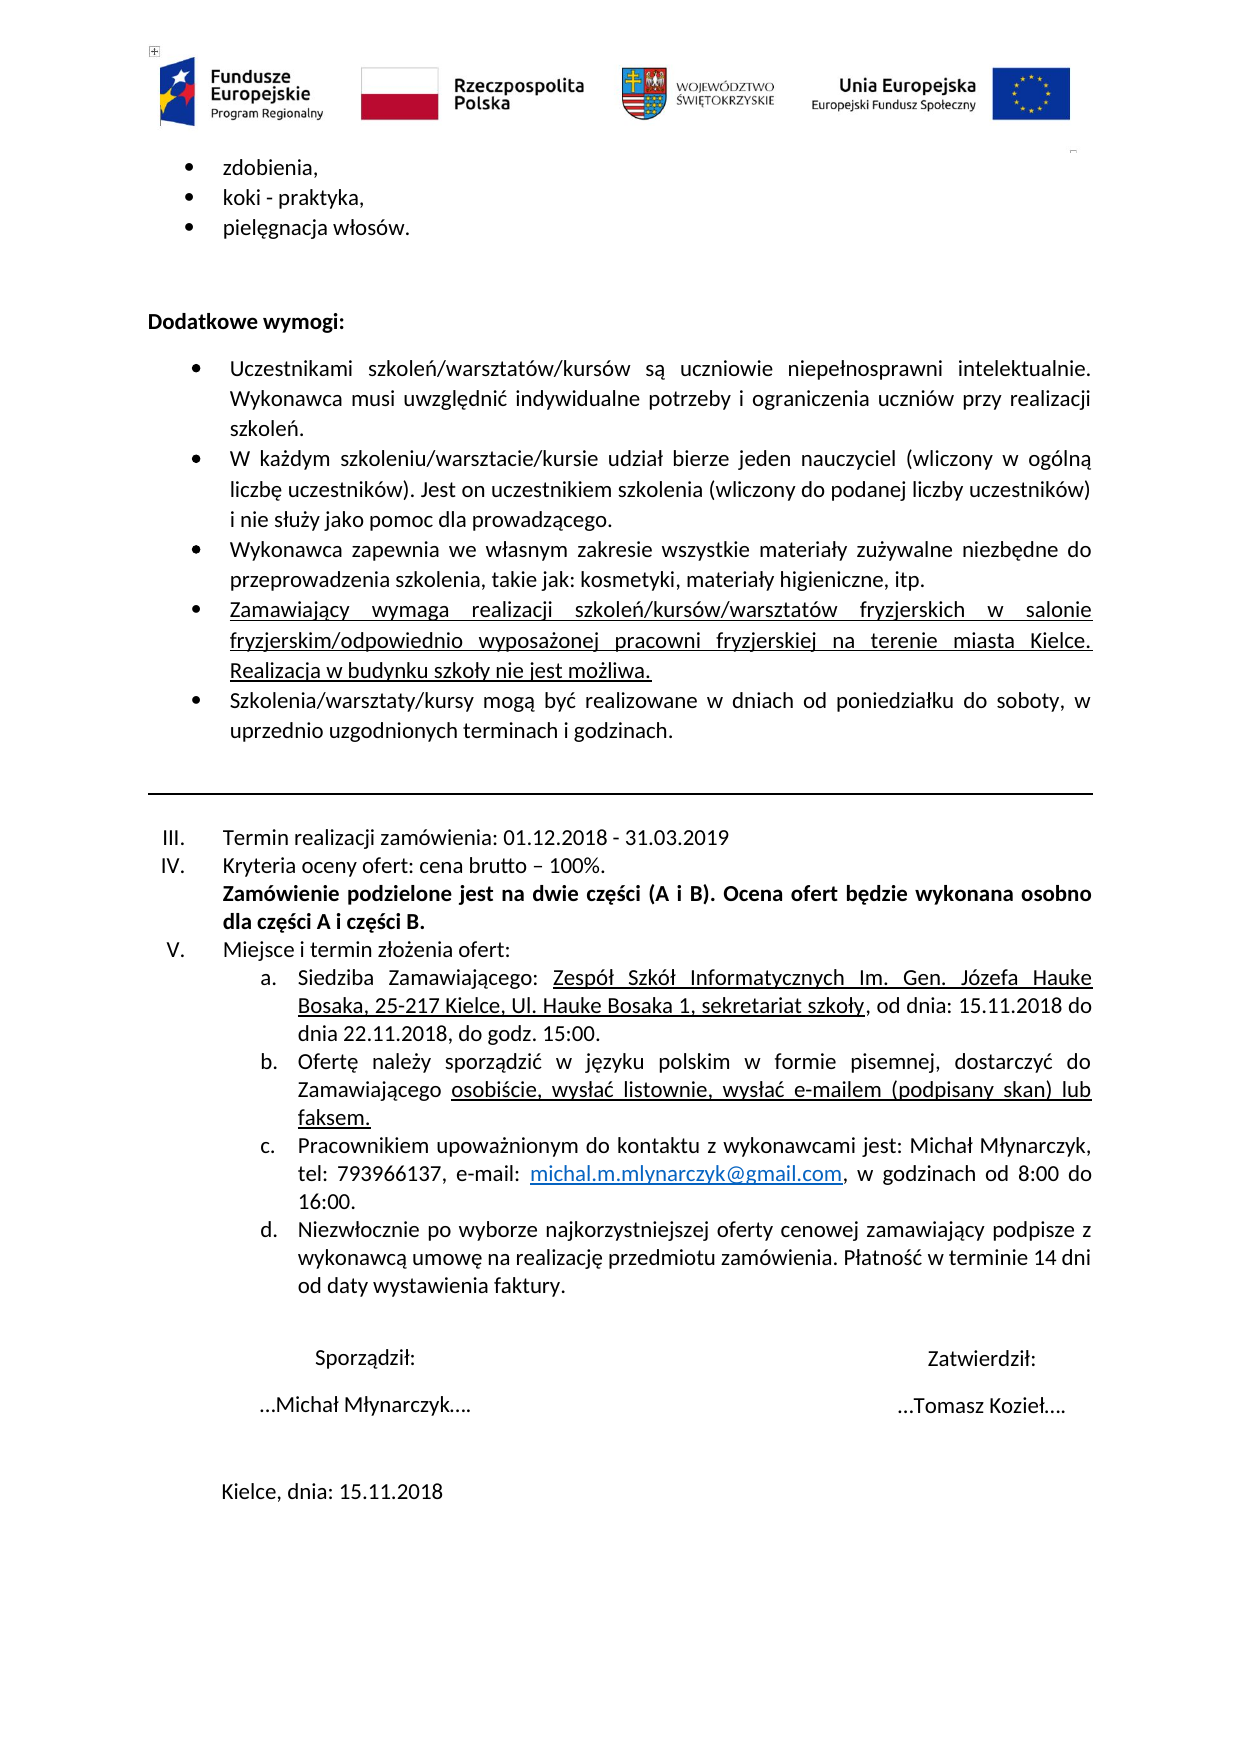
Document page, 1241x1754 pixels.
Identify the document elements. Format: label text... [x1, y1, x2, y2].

list Uczestnikami szkoleń/warsztatów/kursów są uczniowie niepełnosprawni intelektualnie. Wykonawca musi uwzględnić indywidualne potrzeby i ograniczenia uczniów przy realizacji szkoleń. [192, 354, 1093, 442]
list pielęgnacja włosów. [185, 213, 1093, 241]
list Miejsce i termin złożenia ofert: [185, 935, 1093, 963]
list Termin realizacji zamówienia: 01.12.2018 - 31.03.2019 [185, 823, 1093, 851]
list W każdym szkoleniu/warsztacie/kursie udział bierze jeden nauczyciel (wliczony w ogólną liczbę uczestników). Jest on uczestnikiem szkolenia (wliczony do podanej liczby uczestników) i nie służy jako pomoc dla prowadzącego. [192, 444, 1093, 533]
list koki - praktyka, [185, 183, 1093, 211]
list Ofertę należy sporządzić w języku polskim w formie pisemnej, dostarczyć do Zamawiającego osobiście, wysłać listownie, wysłać e-mailem (podpisany skan) lub faksem. [260, 1047, 1093, 1131]
list Wykonawca zapewnia we własnym zakresie wszystkie materiały zużywalne niezbędne do przeprowadzenia szkolenia, takie jak: kosmetyki, materiały higieniczne, itp. [192, 535, 1093, 593]
list Pracownikiem upoważnionym do kontaktu z wykonawcami jest: Michał Młynarczyk, tel: 793966137, e-mail: michal.m.mlynarczyk@gmail.com, w godzinach od 8:00 do 16:00. [260, 1131, 1093, 1215]
picture [147, 44, 1092, 153]
list Zamawiający wymaga realizacji szkoleń/kursów/warsztatów fryzjerskich w salonie fryzjerskim/odpowiednio wyposażonej pracowni fryzjerskiej na terenie miasta Kielce. Realizacja w budynku szkoły nie jest możliwa. [192, 596, 1093, 684]
list Kryteria oceny ofert: cena brutto – 100%. [185, 851, 1093, 879]
list zdobienia, [185, 153, 1093, 181]
list Szkolenia/warsztaty/kursy mogą być realizowane w dniach od poniedziałku do soboty, w uprzednio uzgodnionych terminach i godzinach. [192, 686, 1093, 744]
list Siedziba Zamawiającego: Zespół Szkół Informatycznych Im. Gen. Józefa Hauke Bosaka, 25-217 Kielce, Ul. Hauke Bosaka 1, sekretariat szkoły, od dnia: 15.11.2018 do dnia 22.11.2018, do godz. 15:00. [260, 963, 1093, 1047]
list Niezwłocznie po wyborze najkorzystniejszej oferty cenowej zamawiający podpisze z wykonawcą umowę na realizację przedmiotu zamówienia. Płatność w terminie 14 dni od daty wystawienia faktury. [260, 1215, 1093, 1299]
text Dodatkowe wymogi: [148, 307, 1093, 335]
text Kielce, dnia: 15.11.2018 [148, 1477, 1093, 1505]
list Zamówienie podzielone jest na dwie części (A i B). Ocena ofert będzie wykonana osobno dla części A i części B. [223, 879, 1093, 935]
